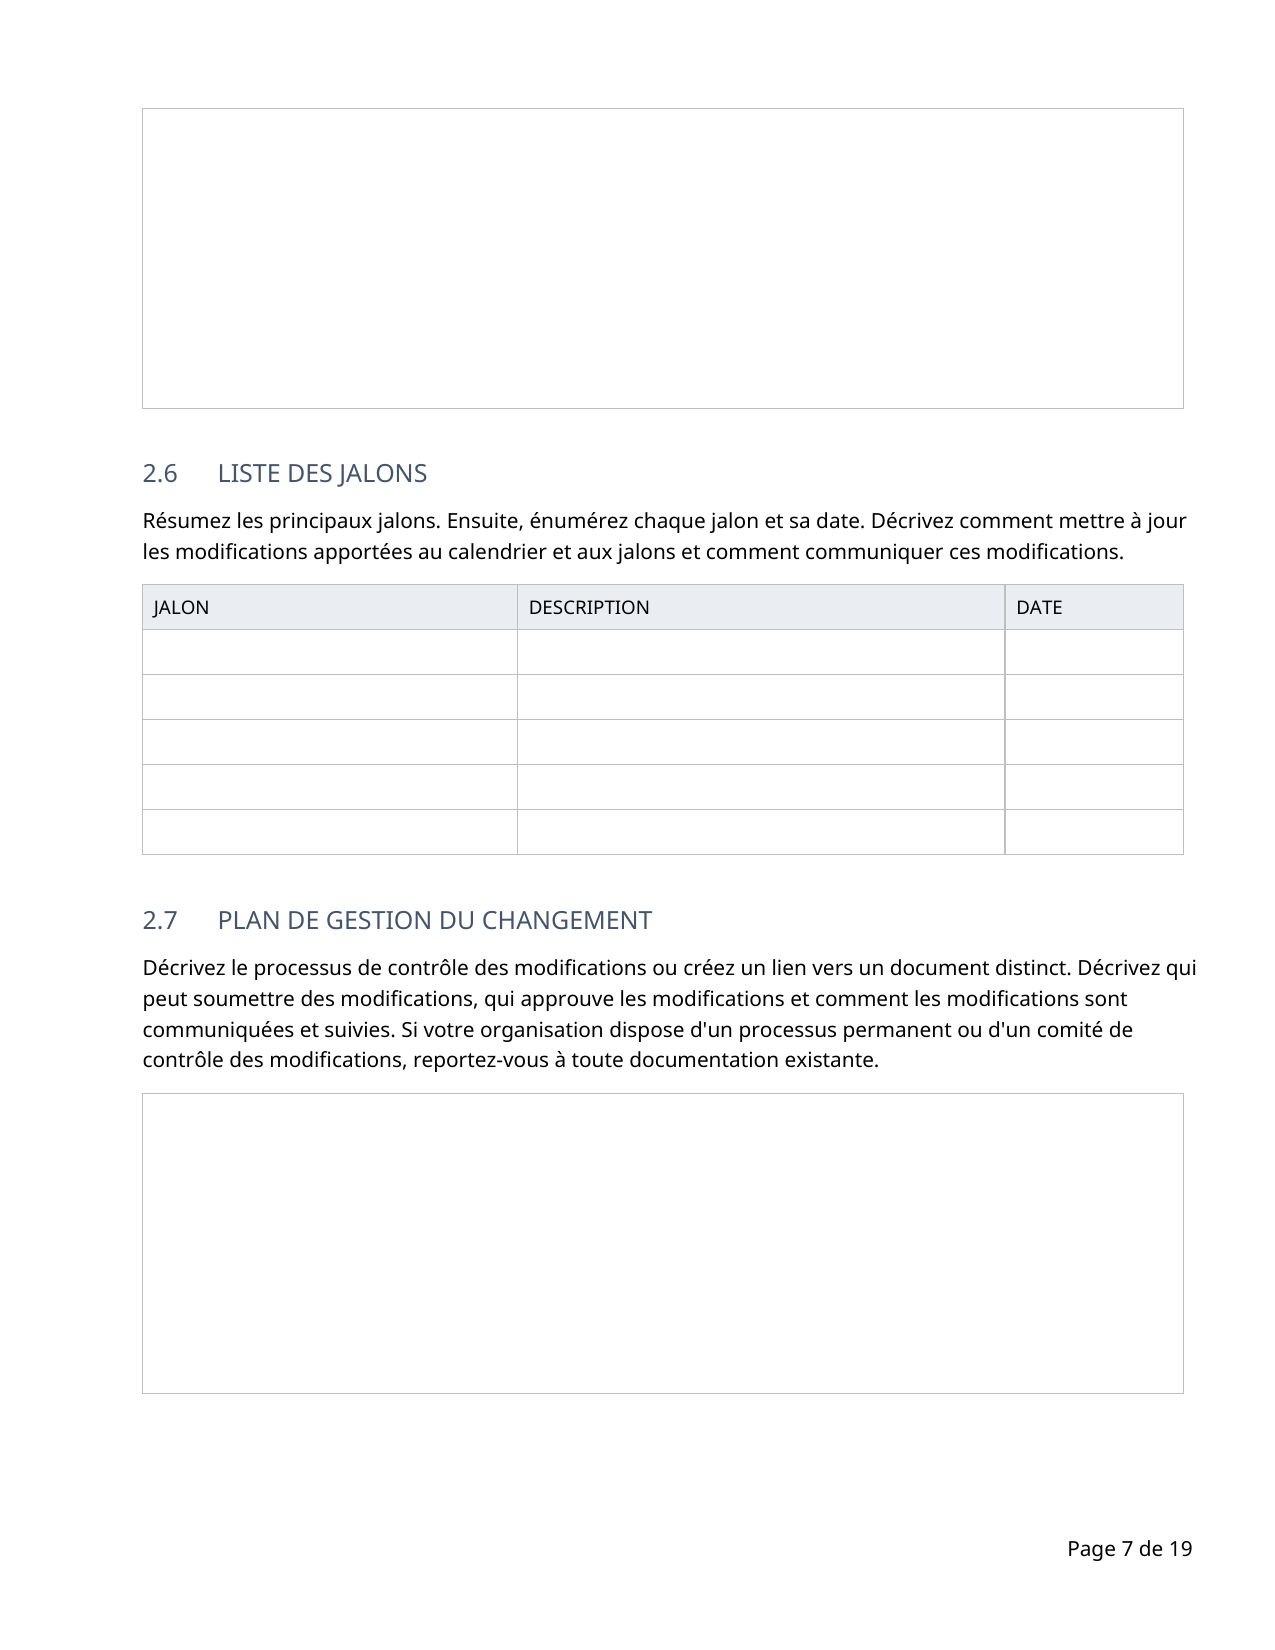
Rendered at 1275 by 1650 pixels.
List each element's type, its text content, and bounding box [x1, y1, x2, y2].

table_cell [143, 810, 517, 854]
table_header DESCRIPTION [518, 585, 1004, 629]
table_header [143, 1094, 1183, 1393]
table_cell [143, 675, 517, 719]
table_cell [1006, 810, 1183, 854]
table_cell [1006, 675, 1183, 719]
table_cell [518, 720, 1004, 764]
subtitle PLAN DE GESTION DU CHANGEMENT [142, 903, 1200, 937]
table_cell [1006, 720, 1183, 764]
text Résumez les principaux jalons. Ensuite, énumérez chaque jalon et sa date. Décrivez comment mettre à jour les modifications apportées au calendrier et aux jalons et comment communiquer ces modifications. [142, 506, 1200, 566]
table_cell [143, 720, 517, 764]
table_cell [143, 765, 517, 809]
table_cell [518, 765, 1004, 809]
table_cell [518, 675, 1004, 719]
table_header JALON [143, 585, 517, 629]
text Décrivez le processus de contrôle des modifications ou créez un lien vers un document distinct. Décrivez qui peut soumettre des modifications, qui approuve les modifications et comment les modifications sont communiquées et suivies. Si votre organisation dispose d'un processus permanent ou d'un comité de contrôle des modifications, reportez-vous à toute documentation existante. [142, 953, 1200, 1074]
subtitle LISTE DES JALONS [142, 456, 1200, 490]
table_header [143, 109, 1183, 407]
table_cell [518, 810, 1004, 854]
table_cell [518, 630, 1004, 674]
table_header DATE [1006, 585, 1183, 629]
table_cell [1006, 765, 1183, 809]
table_cell [1006, 630, 1183, 674]
table_cell [143, 630, 517, 674]
